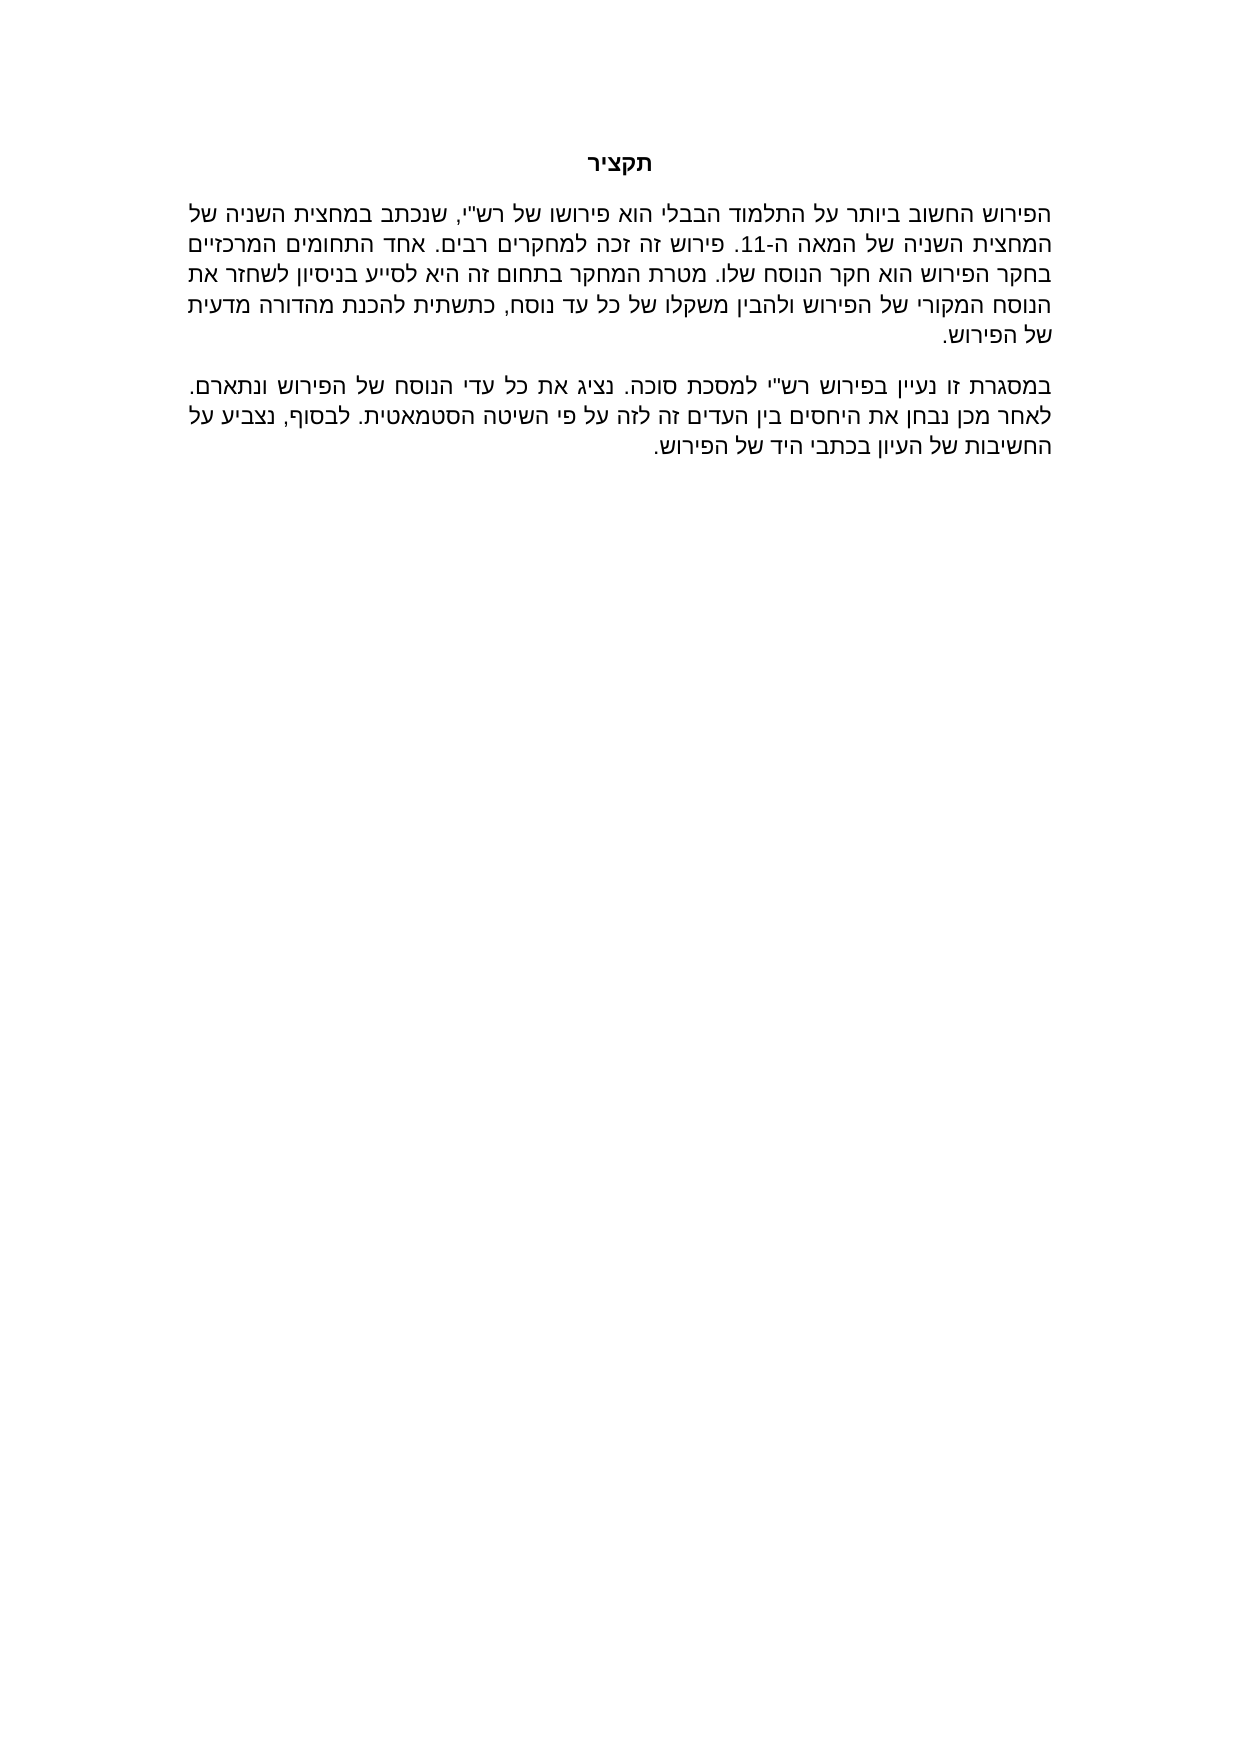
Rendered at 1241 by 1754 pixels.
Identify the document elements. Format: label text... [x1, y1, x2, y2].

text הפירוש החשוב ביותר על התלמוד הבבלי הוא פירושו של רש"י, שנכתב במחצית השניה של המחצית השניה של המאה ה-11. פירוש זה זכה למחקרים רבים. אחד התחומים המרכזיים בחקר הפירוש הוא חקר הנוסח שלו. מטרת המחקר בתחום זה היא לסייע בניסיון לשחזר את הנוסח המקורי של הפירוש ולהבין משקלו של כל עד נוסח, כתשתית להכנת מהדורה מדעית של הפירוש. [187, 201, 1053, 348]
text במסגרת זו נעיין בפירוש רש"י למסכת סוכה. נציג את כל עדי הנוסח של הפירוש ונתארם. לאחר מכן נבחן את היחסים בין העדים זה לזה על פי השיטה הסטמאטית. לבסוף, נצביע על החשיבות של העיון בכתבי היד של הפירוש. [187, 373, 1053, 460]
text תקציר [187, 150, 1053, 176]
